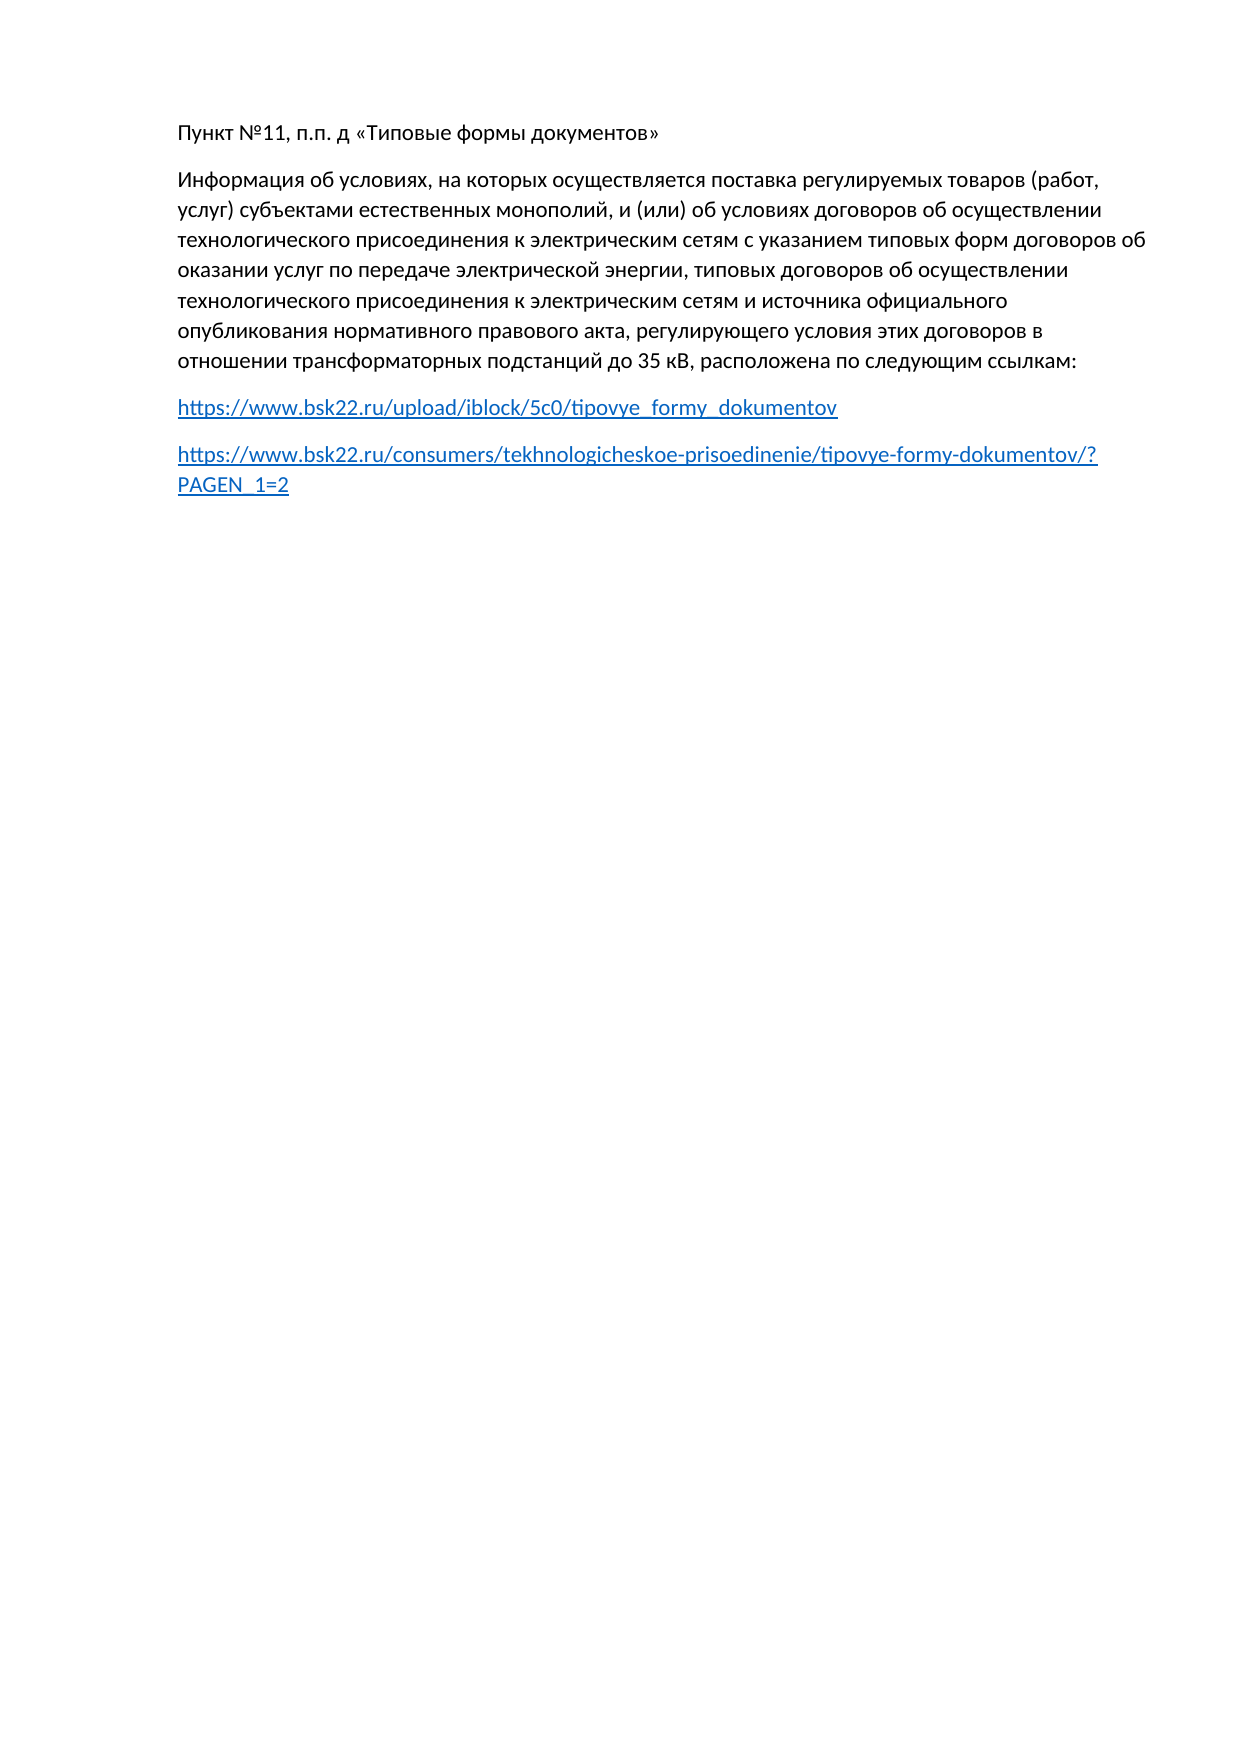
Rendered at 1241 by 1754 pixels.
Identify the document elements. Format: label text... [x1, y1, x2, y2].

text https://www.bsk22.ru/upload/iblock/5c0/tipovye_formy_dokumentov [177, 393, 1152, 421]
text Информация об условиях, на которых осуществляется поставка регулируемых товаров (работ, услуг) субъектами естественных монополий, и (или) об условиях договоров об осуществлении технологического присоединения к электрическим сетям с указанием типовых форм договоров об оказании услуг по передаче электрической энергии, типовых договоров об осуществлении технологического присоединения к электрическим сетям и источника официального опубликования нормативного правового акта, регулирующего условия этих договоров в отношении трансформаторных подстанций до 35 кВ, расположена по следующим ссылкам: [177, 165, 1152, 374]
text https://www.bsk22.ru/consumers/tekhnologicheskoe-prisoedinenie/tipovye-formy-dokumentov/?PAGEN_1=2 [177, 440, 1152, 498]
text Пункт №11, п.п. д «Типовые формы документов» [177, 118, 1152, 146]
